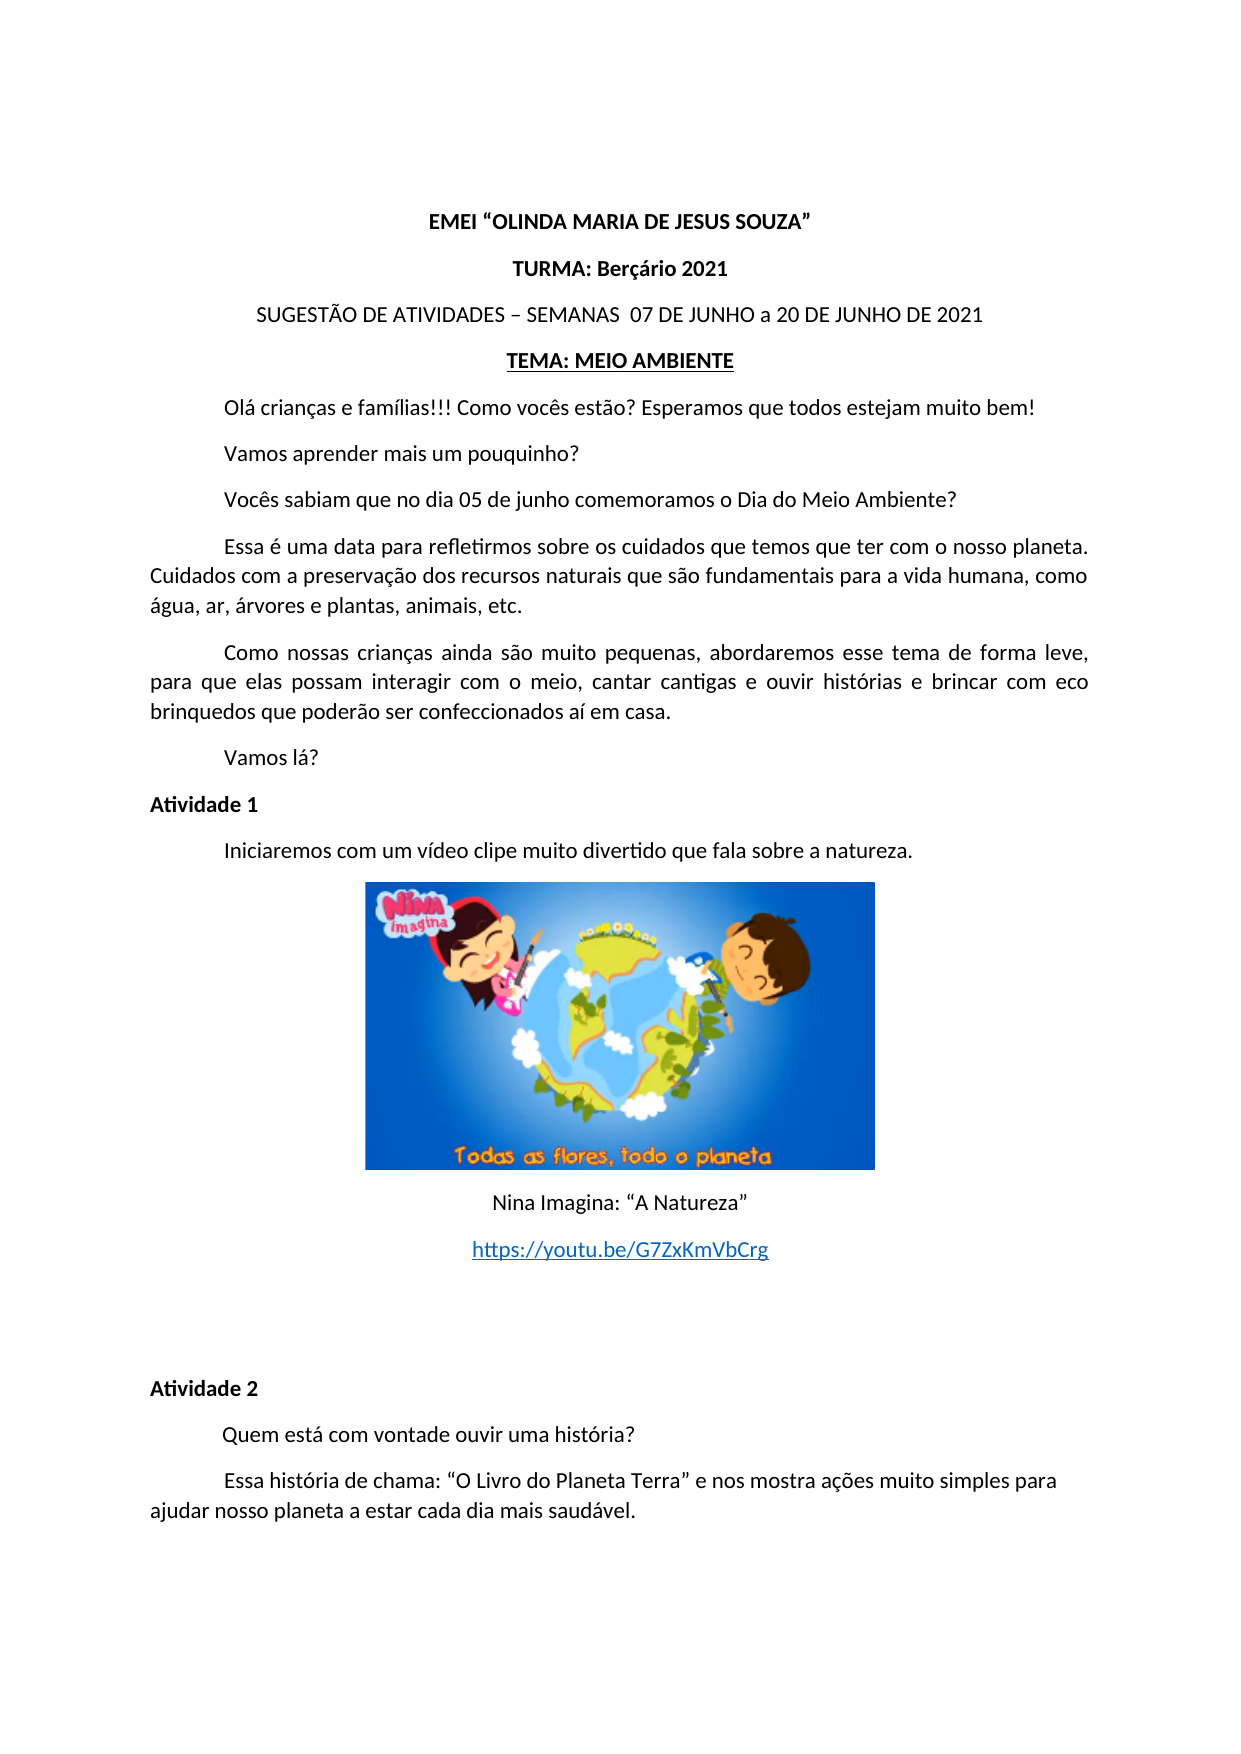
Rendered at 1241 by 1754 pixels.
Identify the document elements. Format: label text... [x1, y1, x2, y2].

text Essa é uma data para refletirmos sobre os cuidados que temos que ter com o nosso planeta. Cuidados com a preservação dos recursos naturais que são fundamentais para a vida humana, como água, ar, árvores e plantas, animais, etc. [150, 532, 1090, 619]
picture [365, 882, 875, 1170]
text Vamos lá? [150, 743, 1090, 771]
text Atividade 2 [150, 1374, 1090, 1402]
text Vamos aprender mais um pouquinho? [150, 439, 1090, 467]
text TURMA: Berçário 2021 [150, 254, 1090, 282]
text Atividade 1 [150, 790, 1090, 818]
text TEMA: MEIO AMBIENTE [150, 347, 1090, 374]
text Vocês sabiam que no dia 05 de junho comemoramos o Dia do Meio Ambiente? [150, 486, 1090, 514]
text Como nossas crianças ainda são muito pequenas, abordaremos esse tema de forma leve, para que elas possam interagir com o meio, cantar cantigas e ouvir histórias e brincar com eco brinquedos que poderão ser confeccionados aí em casa. [150, 638, 1090, 725]
text Quem está com vontade ouvir uma história? [150, 1420, 1090, 1448]
text SUGESTÃO DE ATIVIDADES – SEMANAS 07 DE JUNHO a 20 DE JUNHO DE 2021 [150, 300, 1090, 328]
text https://youtu.be/G7ZxKmVbCrg [150, 1235, 1090, 1263]
text EMEI “OLINDA MARIA DE JESUS SOUZA” [150, 207, 1090, 236]
text Olá crianças e famílias!!! Como vocês estão? Esperamos que todos estejam muito bem! [150, 393, 1090, 421]
text Nina Imagina: “A Natureza” [150, 1188, 1090, 1216]
text Essa história de chama: “O Livro do Planeta Terra” e nos mostra ações muito simples para ajudar nosso planeta a estar cada dia mais saudável. [150, 1466, 1090, 1524]
text Iniciaremos com um vídeo clipe muito divertido que fala sobre a natureza. [150, 836, 1090, 864]
